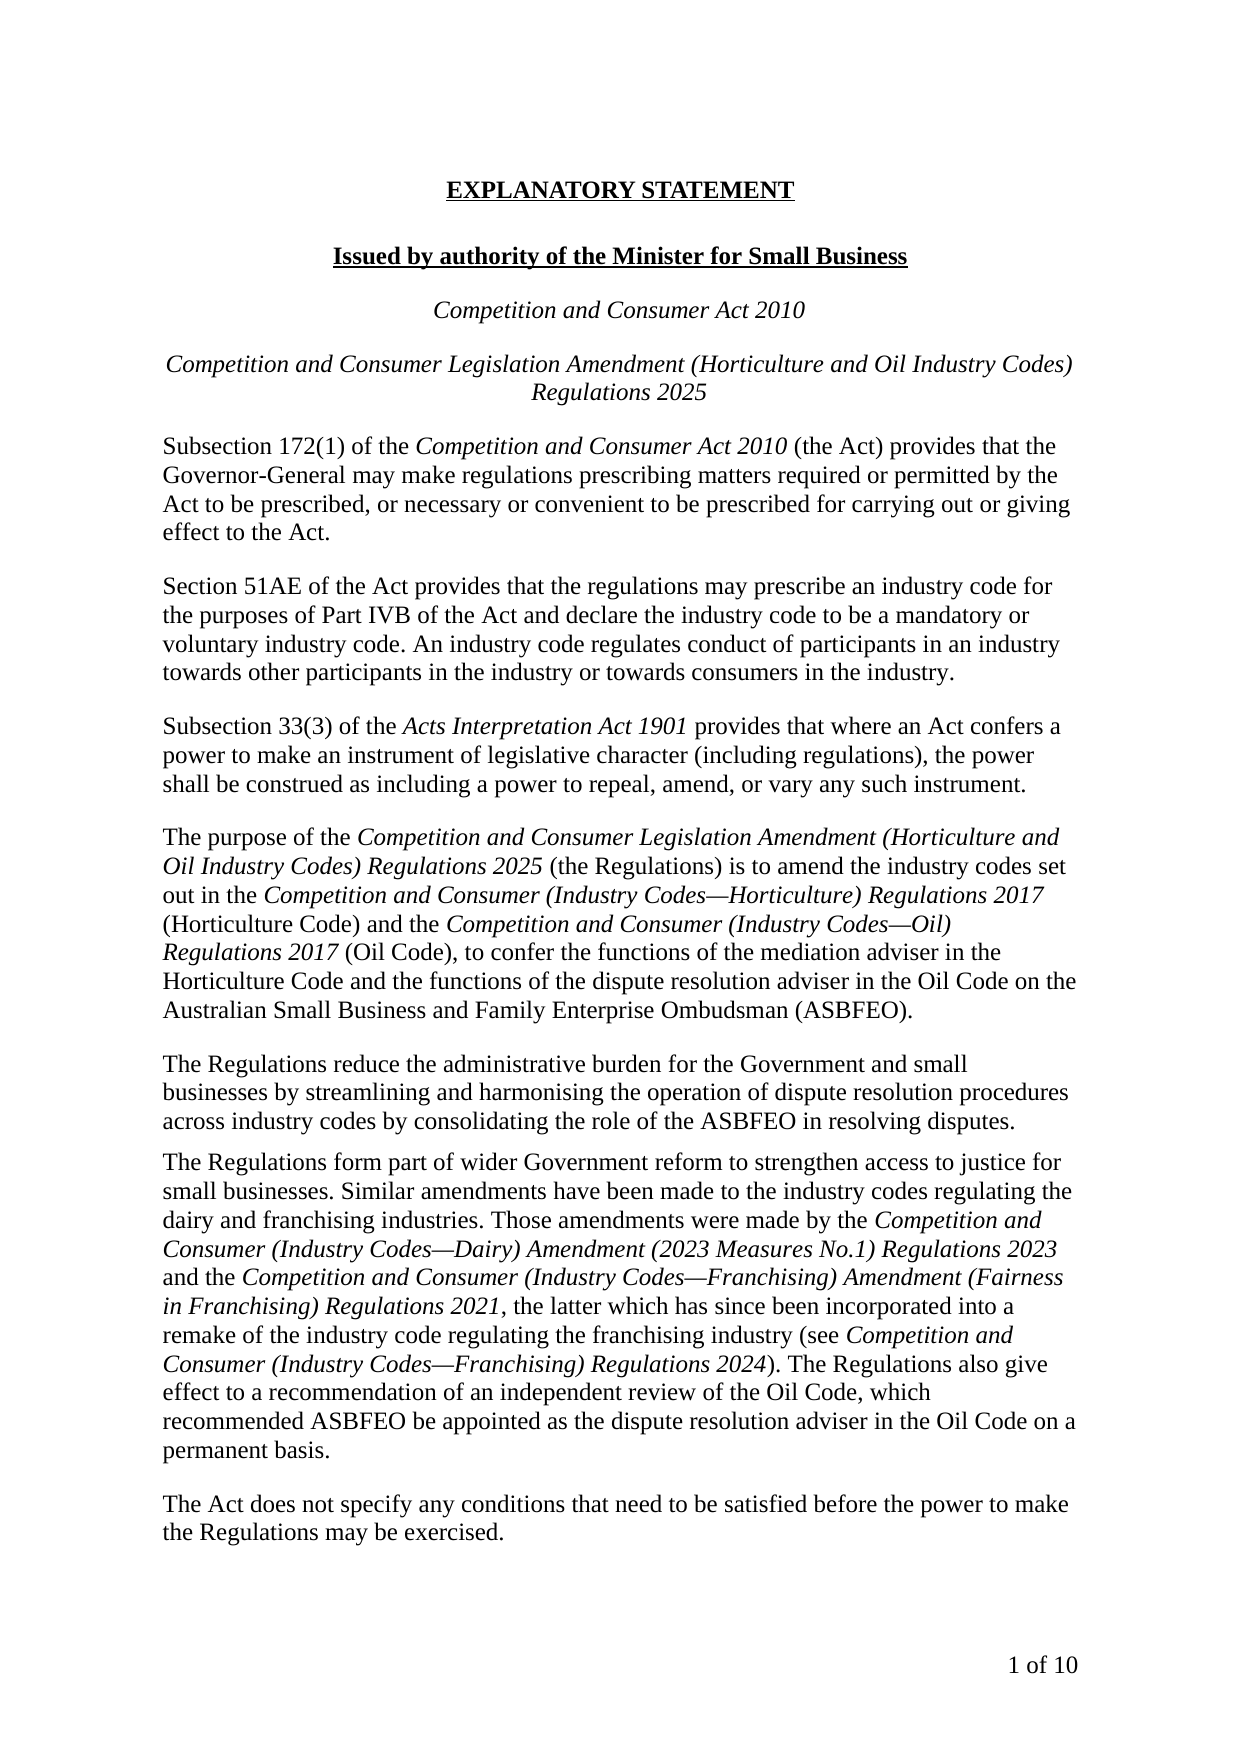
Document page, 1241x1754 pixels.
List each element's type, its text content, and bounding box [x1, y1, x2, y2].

list The Act does not specify any conditions that need to be satisfied before the power to make the Regulations may be exercised. [162, 1489, 1078, 1546]
text Competition and Consumer Act 2010 [162, 295, 1078, 324]
text The Regulations reduce the administrative burden for the Government and small businesses by streamlining and harmonising the operation of dispute resolution procedures across industry codes by consolidating the role of the ASBFEO in resolving disputes. [162, 1049, 1078, 1135]
text Subsection 33(3) of the Acts Interpretation Act 1901 provides that where an Act confers a power to make an instrument of legislative character (including regulations), the power shall be construed as including a power to repeal, amend, or vary any such instrument. [162, 711, 1078, 797]
text The Regulations form part of wider Government reform to strengthen access to justice for small businesses. Similar amendments have been made to the industry codes regulating the dairy and franchising industries. Those amendments were made by the Competition and Consumer (Industry Codes—Dairy) Amendment (2023 Measures No.1) Regulations 2023 and the Competition and Consumer (Industry Codes—Franchising) Amendment (Fairness in Franchising) Regulations 2021, the latter which has since been incorporated into a remake of the industry code regulating the franchising industry (see Competition and Consumer (Industry Codes—Franchising) Regulations 2024). The Regulations also give effect to a recommendation of an independent review of the Oil Code, which recommended ASBFEO be appointed as the dispute resolution adviser in the Oil Code on a permanent basis. [162, 1147, 1078, 1464]
text Issued by authority of the Minister for Small Business [162, 241, 1078, 270]
text Section 51AE of the Act provides that the regulations may prescribe an industry code for the purposes of Part IVB of the Act and declare the industry code to be a mandatory or voluntary industry code. An industry code regulates conduct of participants in an industry towards other participants in the industry or towards consumers in the industry. [162, 571, 1078, 686]
text The purpose of the Competition and Consumer Legislation Amendment (Horticulture and Oil Industry Codes) Regulations 2025 (the Regulations) is to amend the industry codes set out in the Competition and Consumer (Industry Codes—Horticulture) Regulations 2017 (Horticulture Code) and the Competition and Consumer (Industry Codes—Oil) Regulations 2017 (Oil Code), to confer the functions of the mediation adviser in the Horticulture Code and the functions of the dispute resolution adviser in the Oil Code on the Australian Small Business and Family Enterprise Ombudsman (ASBFEO). [162, 822, 1078, 1024]
text Subsection 172(1) of the Competition and Consumer Act 2010 (the Act) provides that the Governor-General may make regulations prescribing matters required or permitted by the Act to be prescribed, or necessary or convenient to be prescribed for carrying out or giving effect to the Act. [162, 431, 1078, 546]
text Competition and Consumer Legislation Amendment (Horticulture and Oil Industry Codes) Regulations 2025 [162, 349, 1078, 406]
subtitle EXPLANATORY STATEMENT [162, 175, 1078, 204]
